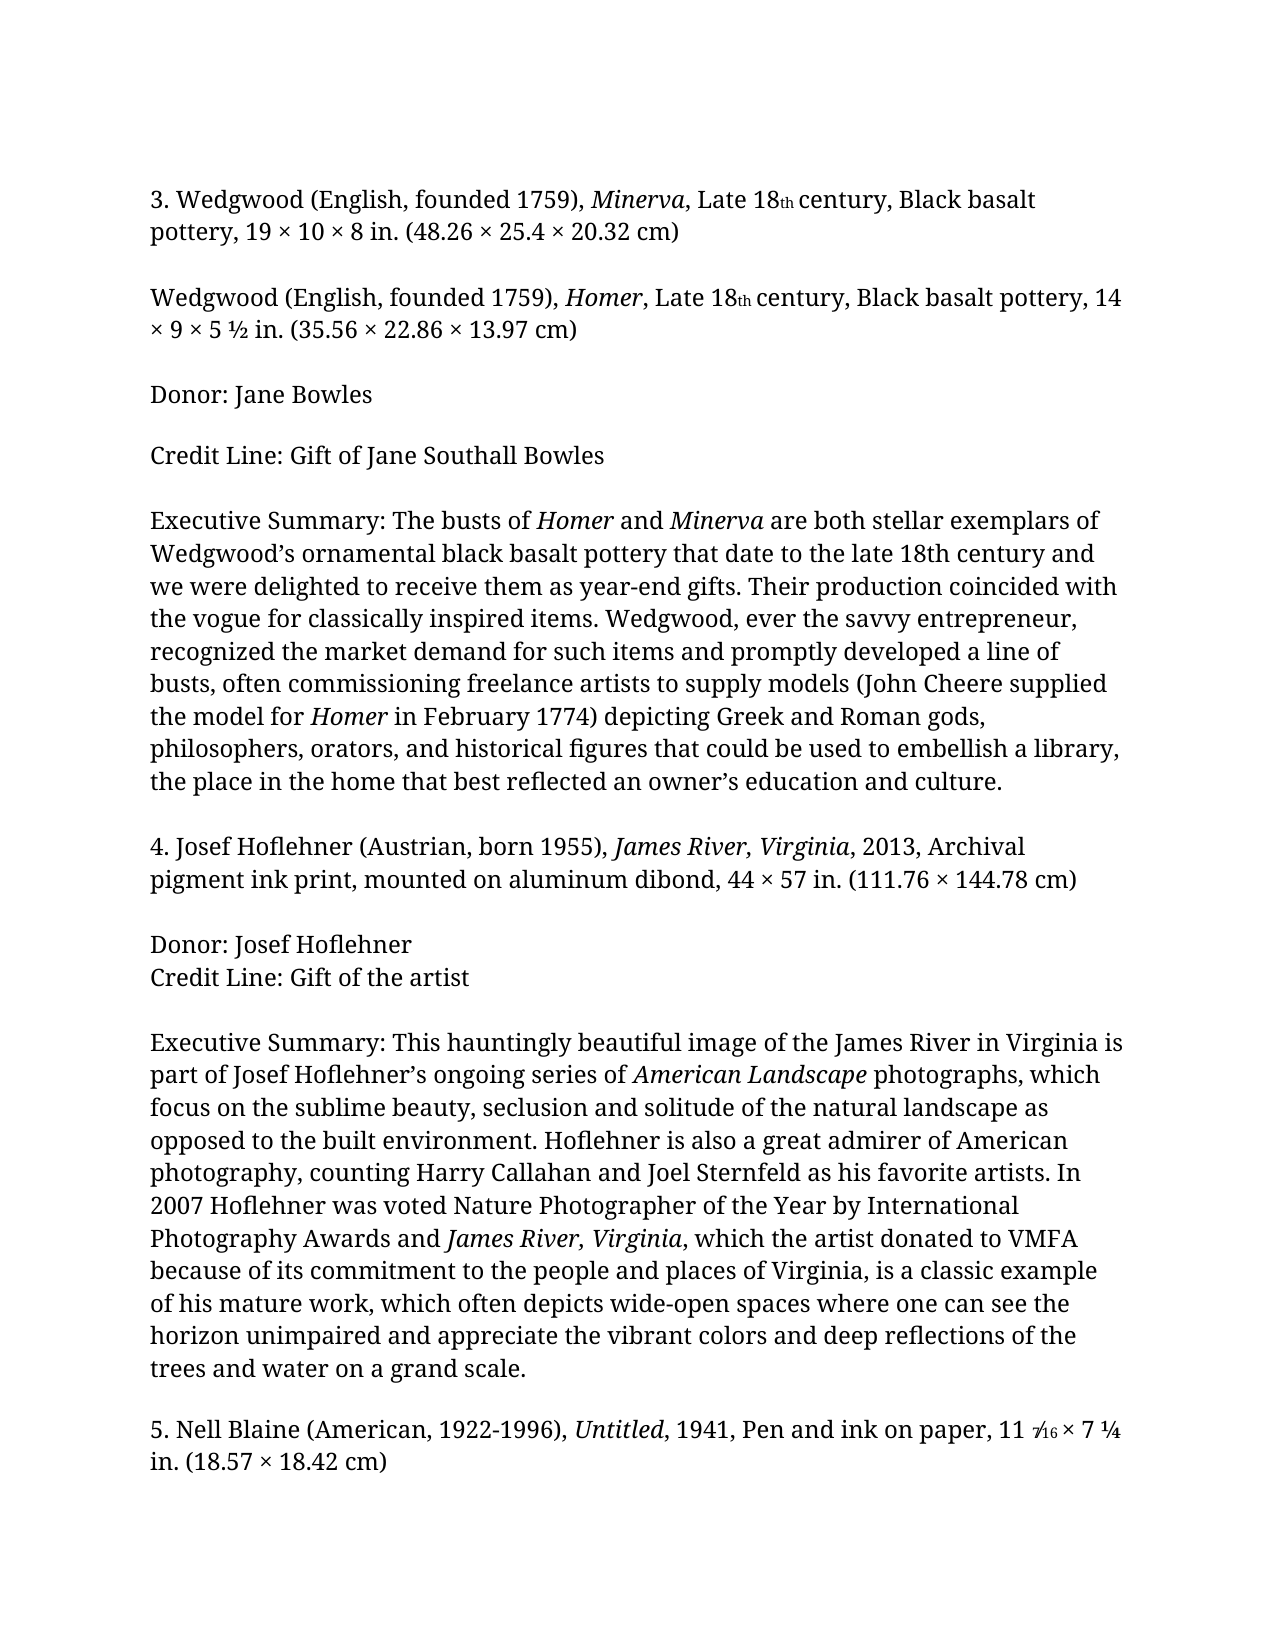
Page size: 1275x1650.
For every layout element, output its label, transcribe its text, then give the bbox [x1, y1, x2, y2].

text 5. Nell Blaine (American, 1922-1996), Untitled, 1941, Pen and ink on paper, 11 7⁄16 × 7 ¼ in. (18.57 × 18.42 cm) [150, 1412, 1125, 1478]
text 3. Wedgwood (English, founded 1759), Minerva, Late 18th century, Black basalt pottery, 19 × 10 × 8 in. (48.26 × 25.4 × 20.32 cm) [150, 183, 1125, 248]
text 4. Josef Hoflehner (Austrian, born 1955), James River, Virginia, 2013, Archival pigment ink print, mounted on aluminum dibond, 44 × 57 in. (111.76 × 144.78 cm) [150, 830, 1125, 895]
text Executive Summary: The busts of Homer and Minerva are both stellar exemplars of Wedgwood’s ornamental black basalt pottery that date to the late 18th century and we were delighted to receive them as year-end gifts. Their production coincided with the vogue for classically inspired items. Wedgwood, ever the savvy entrepreneur, recognized the market demand for such items and promptly developed a line of busts, often commissioning freelance artists to supply models (John Cheere supplied the model for Homer in February 1774) depicting Greek and Roman gods, philosophers, orators, and historical figures that could be used to embellish a library, the place in the home that best reflected an owner’s education and culture. [150, 504, 1125, 797]
text Executive Summary: This hauntingly beautiful image of the James River in Virginia is part of Josef Hoflehner’s ongoing series of American Landscape photographs, which focus on the sublime beauty, seclusion and solitude of the natural landscape as opposed to the built environment. Hoflehner is also a great admirer of American photography, counting Harry Callahan and Joel Sternfeld as his favorite artists. In 2007 Hoflehner was voted Nature Photographer of the Year by International Photography Awards and James River, Virginia, which the artist donated to VMFA because of its commitment to the people and places of Virginia, is a classic example of his mature work, which often depicts wide-open spaces where one can see the horizon unimpaired and appreciate the vibrant colors and deep reflections of the trees and water on a grand scale. [150, 1026, 1125, 1384]
text Credit Line: Gift of the artist [150, 961, 1125, 993]
text Donor: Jane Bowles [150, 378, 1125, 411]
text Wedgwood (English, founded 1759), Homer, Late 18th century, Black basalt pottery, 14 × 9 × 5 ½ in. (35.56 × 22.86 × 13.97 cm) [150, 280, 1125, 346]
text Credit Line: Gift of Jane Southall Bowles [150, 439, 1125, 471]
text Donor: Josef Hoflehner [150, 928, 1125, 961]
